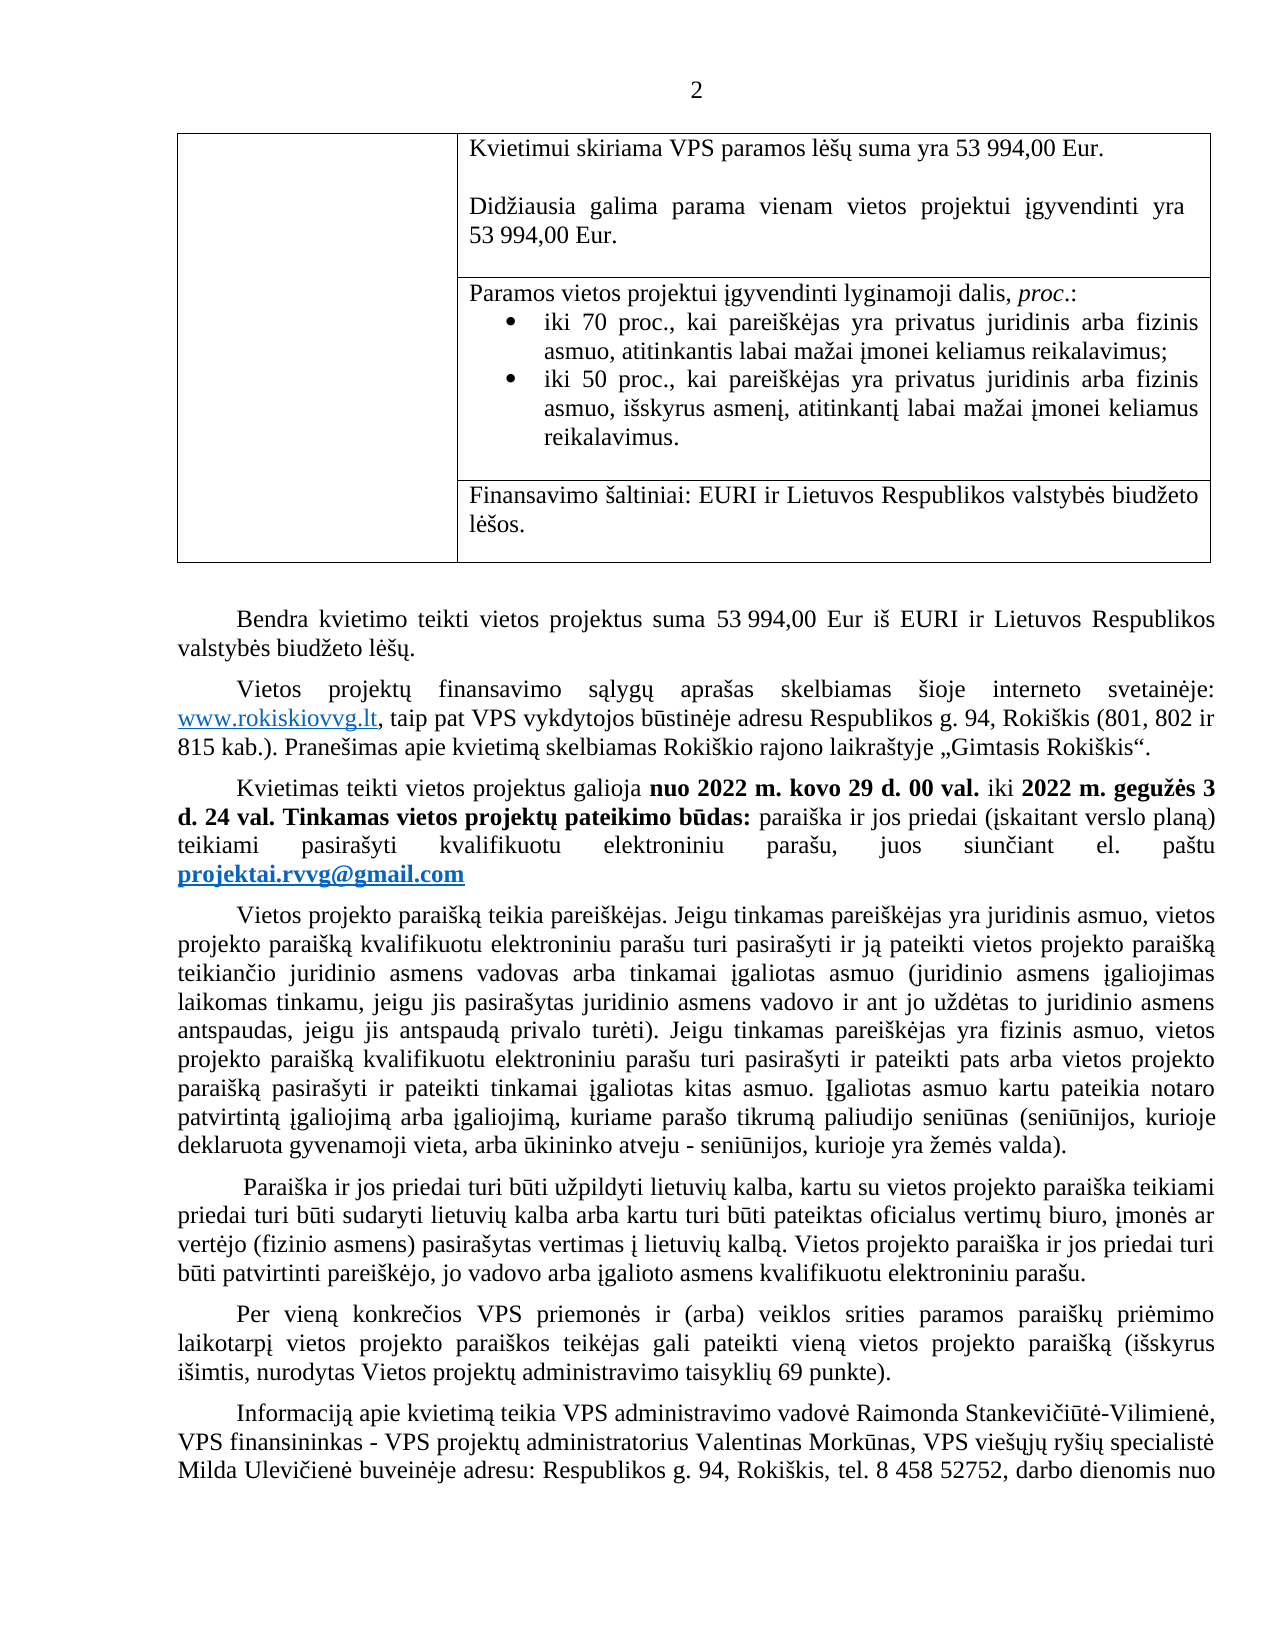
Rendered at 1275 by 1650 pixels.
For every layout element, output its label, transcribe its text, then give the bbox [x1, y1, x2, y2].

text Kvietimas teikti vietos projektus galioja nuo 2022 m. kovo 29 d. 00 val. iki 2022 m. gegužės 3 d. 24 val. Tinkamas vietos projektų pateikimo būdas: paraiška ir jos priedai (įskaitant verslo planą) teikiami pasirašyti kvalifikuotu elektroniniu parašu, juos siunčiant el. paštu projektai.rvvg@gmail.com [177, 773, 1216, 888]
text Bendra kvietimo teikti vietos projektus suma 53 994,00 Eur iš EURI ir Lietuvos Respublikos valstybės biudžeto lėšų. [177, 604, 1216, 662]
table_cell Finansavimo šaltiniai: EURI ir Lietuvos Respublikos valstybės biudžeto lėšos. [458, 481, 1210, 562]
table_cell Paramos vietos projektui įgyvendinti lyginamoji dalis, proc.: iki 70 proc., kai pareiškėjas yra privatus juridinis arba fizinis asmuo, atitinkantis labai mažai įmonei keliamus reikalavimus; iki 50 proc., kai pareiškėjas yra privatus juridinis arba fizinis asmuo, išskyrus asmenį, atitinkantį labai mažai įmonei keliamus reikalavimus. [458, 278, 1210, 479]
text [177, 1398, 1216, 1484]
table_cell Kvietimui skiriama VPS paramos lėšų suma yra 53 994,00 Eur. Didžiausia galima parama vienam vietos projektui įgyvendinti yra 53 994,00 Eur. [458, 134, 1210, 277]
text Vietos projektų finansavimo sąlygų aprašas skelbiamas šioje interneto svetainėje: www.rokiskiovvg.lt, taip pat VPS vykdytojos būstinėje adresu Respublikos g. 94, Rokiškis (801, 802 ir 815 kab.). Pranešimas apie kvietimą skelbiamas Rokiškio rajono laikraštyje „Gimtasis Rokiškis“. [177, 674, 1216, 760]
text Paraiška ir jos priedai turi būti užpildyti lietuvių kalba, kartu su vietos projekto paraiška teikiami priedai turi būti sudaryti lietuvių kalba arba kartu turi būti pateiktas oficialus vertimų biuro, įmonės ar vertėjo (fizinio asmens) pasirašytas vertimas į lietuvių kalbą. Vietos projekto paraiška ir jos priedai turi būti patvirtinti pareiškėjo, jo vadovo arba įgalioto asmens kvalifikuotu elektroniniu parašu. [177, 1172, 1216, 1287]
text Vietos projekto paraišką teikia pareiškėjas. Jeigu tinkamas pareiškėjas yra juridinis asmuo, vietos projekto paraišką kvalifikuotu elektroniniu parašu turi pasirašyti ir ją pateikti vietos projekto paraišką teikiančio juridinio asmens vadovas arba tinkamai įgaliotas asmuo (juridinio asmens įgaliojimas laikomas tinkamu, jeigu jis pasirašytas juridinio asmens vadovo ir ant jo uždėtas to juridinio asmens antspaudas, jeigu jis antspaudą privalo turėti). Jeigu tinkamas pareiškėjas yra fizinis asmuo, vietos projekto paraišką kvalifikuotu elektroniniu parašu turi pasirašyti ir pateikti pats arba vietos projekto paraišką pasirašyti ir pateikti tinkamai įgaliotas kitas asmuo. Įgaliotas asmuo kartu pateikia notaro patvirtintą įgaliojimą arba įgaliojimą, kuriame parašo tikrumą paliudijo seniūnas (seniūnijos, kurioje deklaruota gyvenamoji vieta, arba ūkininko atveju - seniūnijos, kurioje yra žemės valda). [177, 900, 1216, 1159]
text Per vieną konkrečios VPS priemonės ir (arba) veiklos srities paramos paraiškų priėmimo laikotarpį vietos projekto paraiškos teikėjas gali pateikti vieną vietos projekto paraišką (išskyrus išimtis, nurodytas Vietos projektų administravimo taisyklių 69 punkte). [177, 1299, 1216, 1385]
